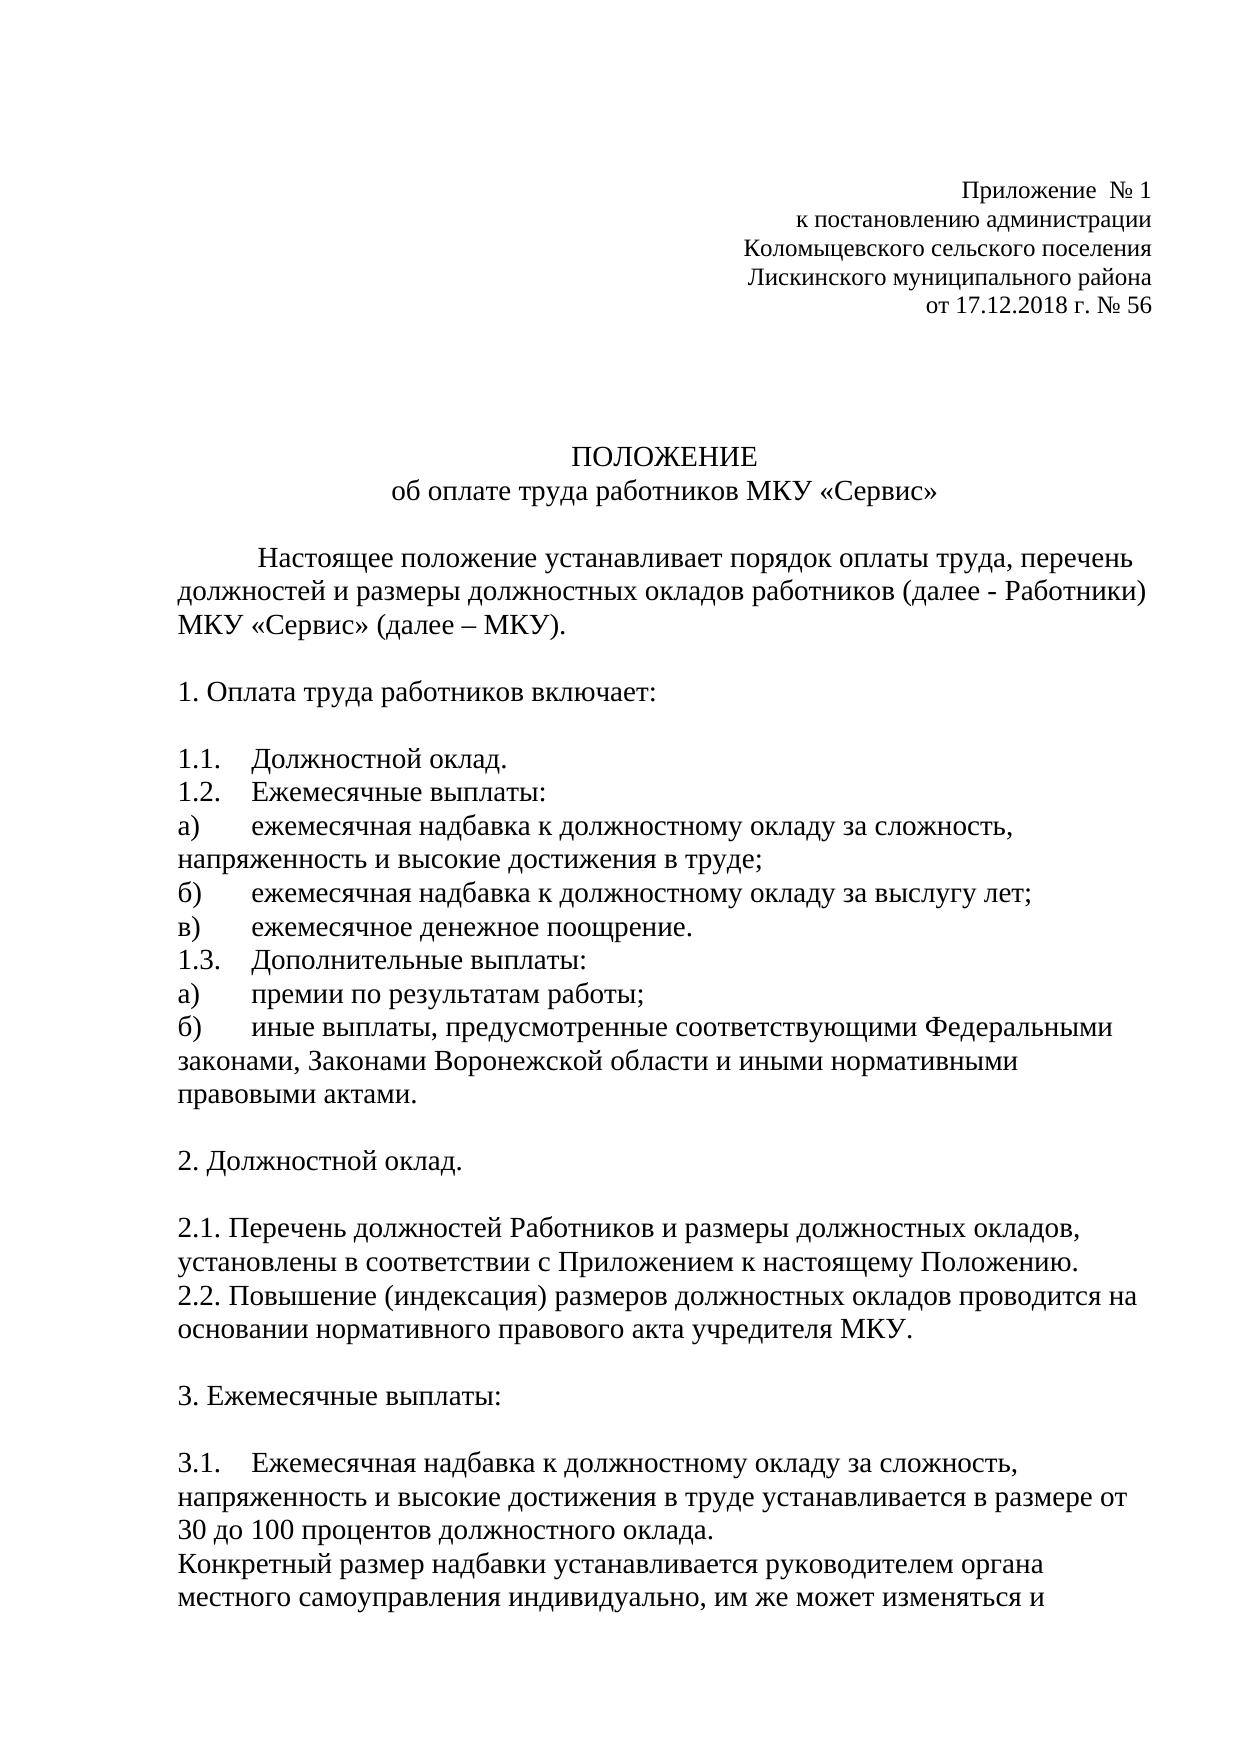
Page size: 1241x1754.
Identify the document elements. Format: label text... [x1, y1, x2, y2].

text 3.1. Ежемесячная надбавка к должностному окладу за сложность, напряженность и высокие достижения в труде устанавливается в размере от 30 до 100 процентов должностного оклада. [177, 1445, 1152, 1546]
text Приложение № 1 [177, 176, 1152, 204]
text об оплате труда работников МКУ «Сервис» [177, 473, 1152, 506]
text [177, 1546, 1152, 1613]
text 1.3. Дополнительные выплаты: [177, 942, 1152, 976]
list Должностной оклад. [177, 741, 1152, 774]
text в) ежемесячное денежное поощрение. [177, 909, 1152, 942]
text 3. Ежемесячные выплаты: [177, 1378, 1152, 1412]
text 1. Оплата труда работников включает: [177, 674, 1152, 707]
text от 17.12.2018 г. № 56 [177, 291, 1152, 319]
text 2.2. Повышение (индексация) размеров должностных окладов проводится на основании нормативного правового акта учредителя МКУ. [177, 1278, 1152, 1345]
text б) ежемесячная надбавка к должностному окладу за выслугу лет; [177, 875, 1152, 909]
text к постановлению администрации [177, 204, 1152, 233]
list Ежемесячные выплаты: [177, 774, 1152, 808]
text б) иные выплаты, предусмотренные соответствующими Федеральными законами, Законами Воронежской области и иными нормативными правовыми актами. [177, 1009, 1152, 1110]
text 2.1. Перечень должностей Работников и размеры должностных окладов, установлены в соответствии с Приложением к настоящему Положению. [177, 1211, 1152, 1278]
text а) премии по результатам работы; [177, 976, 1152, 1009]
text ПОЛОЖЕНИЕ [177, 439, 1152, 473]
text Настоящее положение устанавливает порядок оплаты труда, перечень должностей и размеры должностных окладов работников (далее - Работники) МКУ «Сервис» (далее – МКУ). [177, 540, 1152, 640]
text а) ежемесячная надбавка к должностному окладу за сложность, напряженность и высокие достижения в труде; [177, 808, 1152, 875]
text Лискинского муниципального района [177, 262, 1152, 291]
text Коломыцевского сельского поселения [177, 233, 1152, 262]
text 2. Должностной оклад. [177, 1143, 1152, 1177]
